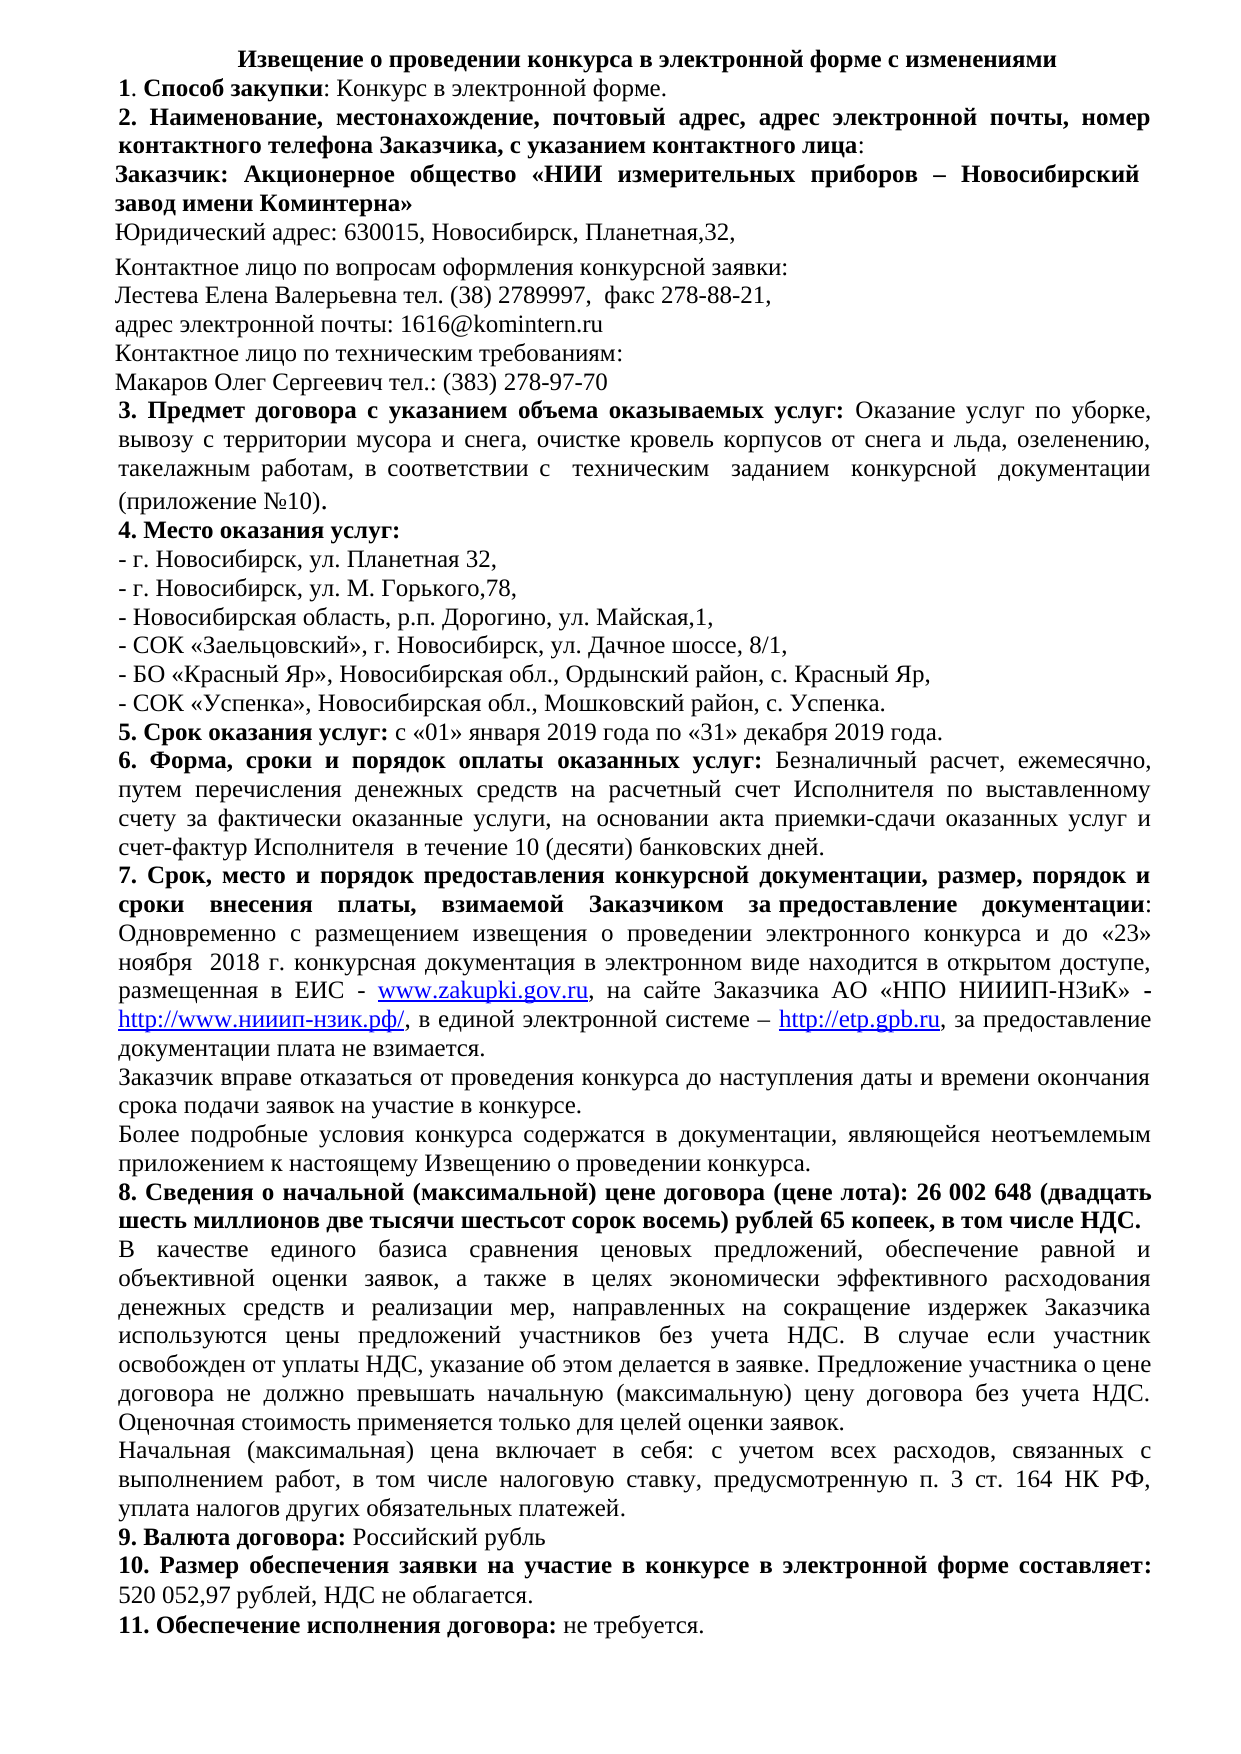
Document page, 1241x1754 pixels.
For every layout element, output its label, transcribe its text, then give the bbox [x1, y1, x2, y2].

table_cell Контактное лицо по техническим требованиям: Макаров Олег Сергеевич тел.: (383) 278-97-70 [103, 338, 1152, 396]
text 5. Срок оказания услуг: с «01» января 2019 года по «31» декабря 2019 года. [118, 717, 1152, 745]
text 2. Наименование, местонахождение, почтовый адрес, адрес электронной почты, номер контактного телефона Заказчика, с указанием контактного лица: [118, 102, 1152, 159]
text 7. Срок, место и порядок предоставления конкурсной документации, размер, порядок и сроки внесения платы, взимаемой Заказчиком за предоставление документации: Одновременно с размещением извещения о проведении электронного конкурса и до «23» ноября 2018 г. конкурсная документация в электронном виде находится в открытом доступе, размещенная в ЕИС - www.zakupki.gov.ru, на сайте Заказчика АО «НПО НИИИП-НЗиК» - http://www.нииип-нзик.рф/, в единой электронной системе – http://etp.gpb.ru, за предоставление документации плата не взимается. [118, 860, 1152, 1062]
list 9. Валюта договора: Российский рубль [118, 1522, 1152, 1550]
text 4. Место оказания услуг: [118, 515, 1152, 544]
table_cell Контактное лицо по вопросам оформления конкурсной заявки: Лестева Елена Валерьевна тел. (38) 2789997, факс 278-88-21, адрес электронной почты: 1616@komintern.ru [103, 252, 1152, 338]
text 11. Обеспечение исполнения договора: не требуется. [118, 1610, 1152, 1638]
text 8. Сведения о начальной (максимальной) цене договора (цене лота): 26 002 648 (двадцать шесть миллионов две тысячи шестьсот сорок восемь) рублей 65 копеек, в том числе НДС. [118, 1177, 1152, 1234]
text 3. Предмет договора с указанием объема оказываемых услуг: Оказание услуг по уборке, вывозу с территории мусора и снега, очистке кровель корпусов от снега и льда, озеленению, такелажным работам, в соответствии с техническим заданием конкурсной документации (приложение №10). [118, 396, 1152, 515]
text - БО «Красный Яр», Новосибирская обл., Ордынский район, с. Красный Яр, [118, 659, 1152, 688]
text Заказчик вправе отказаться от проведения конкурса до наступления даты и времени окончания срока подачи заявок на участие в конкурсе. [118, 1062, 1152, 1119]
text - СОК «Заельцовский», г. Новосибирск, ул. Дачное шоссе, 8/1, [118, 630, 1152, 659]
text 6. Форма, сроки и порядок оплаты оказанных услуг: Безналичный расчет, ежемесячно, путем перечисления денежных средств на расчетный счет Исполнителя по выставленному счету за фактически оказанные услуги, на основании акта приемки-сдачи оказанных услуг и счет-фактур Исполнителя в течение 10 (десяти) банковских дней. [118, 745, 1152, 860]
table_cell Юридический адрес: 630015, Новосибирск, Планетная,32, [103, 217, 1152, 252]
table_header Заказчик: Акционерное общество «НИИ измерительных приборов – Новосибирский завод имени Коминтерна» [103, 159, 1152, 217]
text Начальная (максимальная) цена включает в себя: с учетом всех расходов, связанных с выполнением работ, в том числе налоговую ставку, предусмотренную п. 3 ст. 164 НК РФ, уплата налогов других обязательных платежей. [118, 1435, 1152, 1522]
text 1. Способ закупки: Конкурс в электронной форме. [118, 73, 1152, 102]
text Извещение о проведении конкурса в электронной форме с изменениями [118, 44, 1152, 73]
text - г. Новосибирск, ул. Планетная 32, [118, 544, 1152, 573]
text - г. Новосибирск, ул. М. Горького,78, [118, 573, 1152, 602]
text - Новосибирская область, р.п. Дорогино, ул. Майская,1, [118, 602, 1152, 630]
text - СОК «Успенка», Новосибирская обл., Мошковский район, с. Успенка. [118, 688, 1152, 717]
text Более подробные условия конкурса содержатся в документации, являющейся неотъемлемым приложением к настоящему Извещению о проведении конкурса. [118, 1119, 1152, 1177]
text В качестве единого базиса сравнения ценовых предложений, обеспечение равной и объективной оценки заявок, а также в целях экономически эффективного расходования денежных средств и реализации мер, направленных на сокращение издержек Заказчика используются цены предложений участников без учета НДС. В случае если участник освобожден от уплаты НДС, указание об этом делается в заявке. Предложение участника о цене договора не должно превышать начальную (максимальную) цену договора без учета НДС. Оценочная стоимость применяется только для целей оценки заявок. [118, 1234, 1152, 1435]
text 10. Размер обеспечения заявки на участие в конкурсе в электронной форме составляет: 520 052,97 рублей, НДС не облагается. [118, 1550, 1152, 1610]
